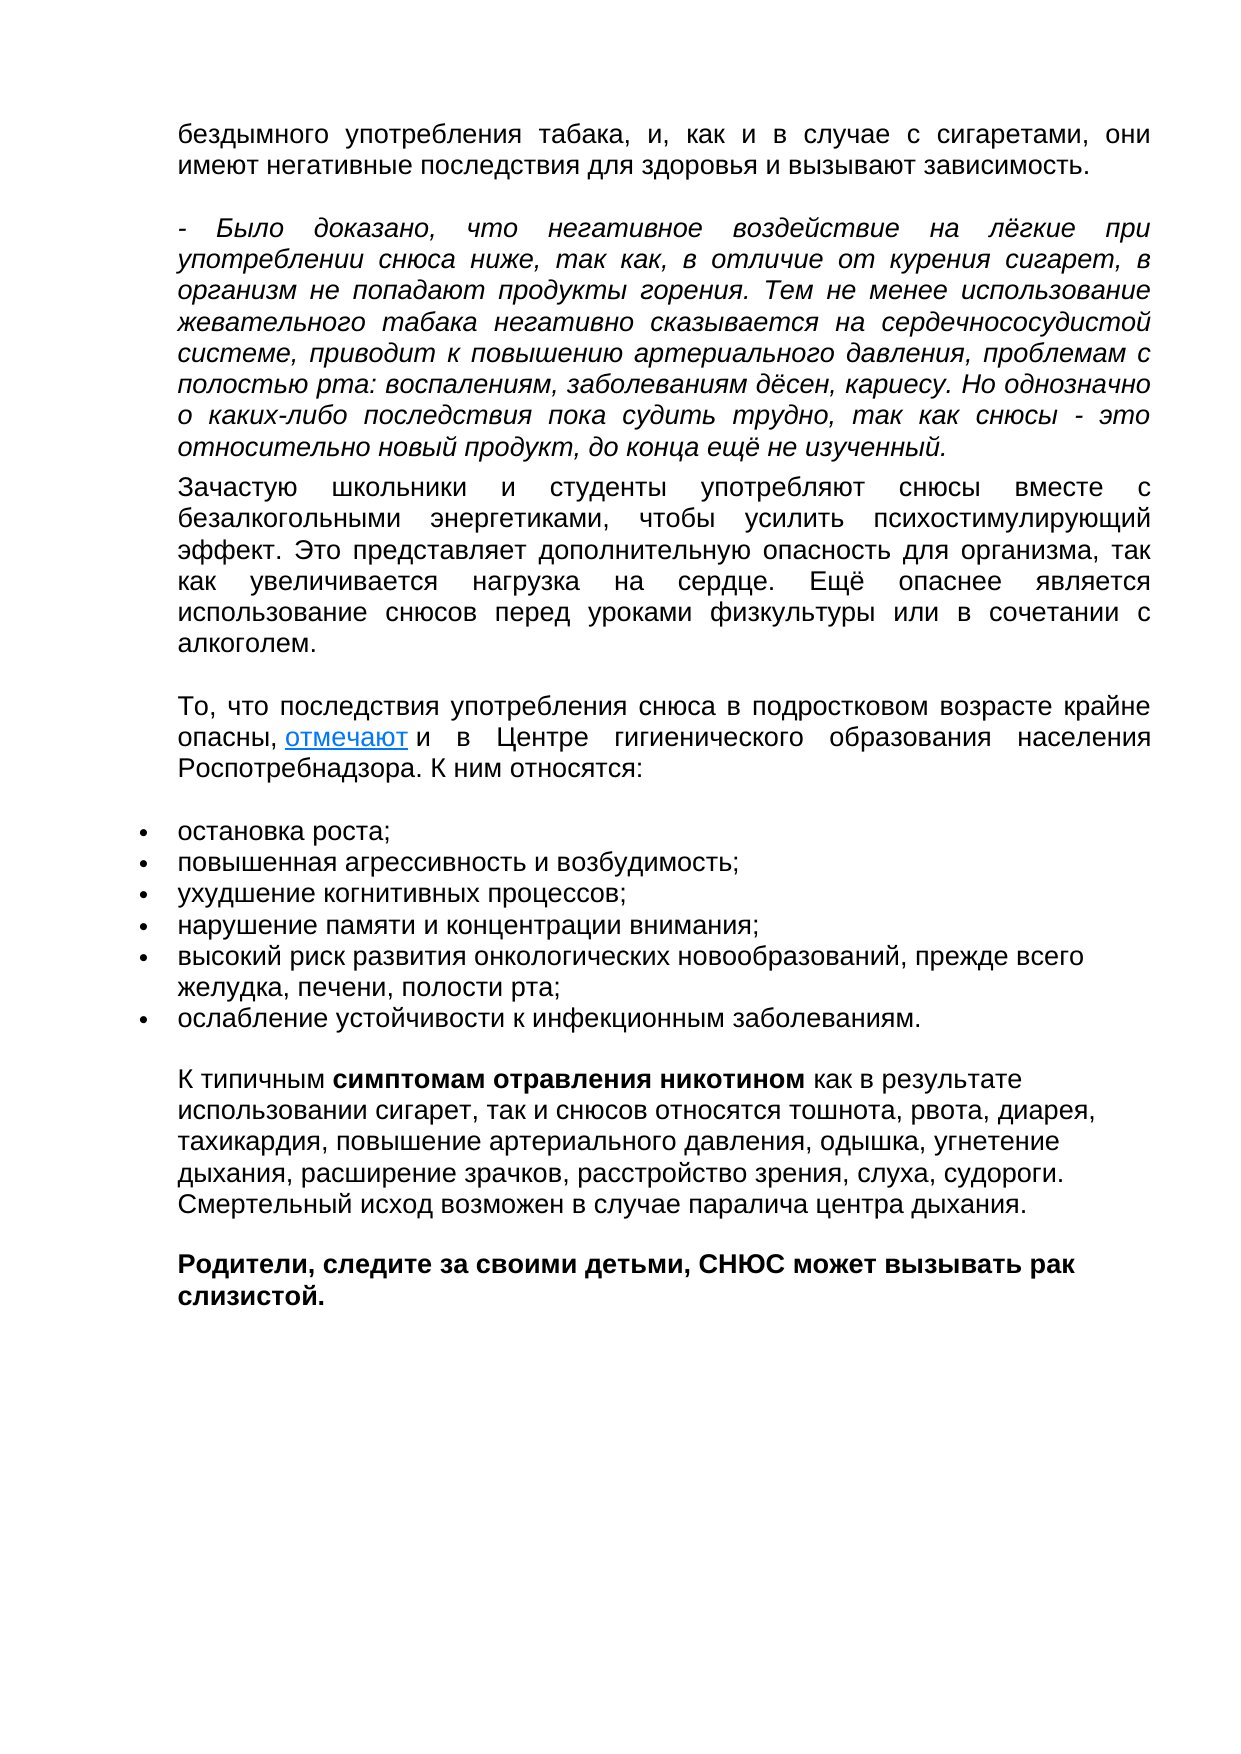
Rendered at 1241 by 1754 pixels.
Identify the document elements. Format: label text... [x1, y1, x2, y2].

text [177, 118, 1152, 181]
list остановка роста; [140, 815, 1152, 846]
list повышенная агрессивность и возбудимость; [140, 846, 1152, 877]
text Зачастую школьники и студенты употребляют снюсы вместе с безалкогольными энергетиками, чтобы усилить психостимулирующий эффект. Это представляет дополнительную опасность для организма, так как увеличивается нагрузка на сердце. Ещё опаснее является использование снюсов перед уроками физкультуры или в сочетании с алкоголем. [177, 471, 1152, 659]
text Родители, следите за своими детьми, СНЮС может вызывать рак слизистой. [177, 1248, 1152, 1311]
text - Было доказано, что негативное воздействие на лёгкие при употреблении снюса ниже, так как, в отличие от курения сигарет, в организм не попадают продукты горения. Тем не менее использование жевательного табака негативно сказывается на сердечнососудистой системе, приводит к повышению артериального давления, проблемам с полостью рта: воспалениям, заболеваниям дёсен, кариесу. Но однозначно о каких-либо последствия пока судить трудно, так как снюсы - это относительно новый продукт, до конца ещё не изученный. [177, 212, 1152, 462]
text То, что последствия употребления снюса в подростковом возрасте крайне опасны, отмечают и в Центре гигиенического образования населения Роспотребнадзора. К ним относятся: [177, 690, 1152, 784]
list высокий риск развития онкологических новообразований, прежде всего желудка, печени, полости рта; [140, 940, 1152, 1002]
list ослабление устойчивости к инфекционным заболеваниям. [140, 1002, 1152, 1034]
list нарушение памяти и концентрации внимания; [140, 909, 1152, 940]
list ухудшение когнитивных процессов; [140, 877, 1152, 909]
text К типичным симптомам отравления никотином как в результате использовании сигарет, так и снюсов относятся тошнота, рвота, диарея, тахикардия, повышение артериального давления, одышка, угнетение дыхания, расширение зрачков, расстройство зрения, слуха, судороги. Смертельный исход возможен в случае паралича центра дыхания. [177, 1063, 1152, 1219]
